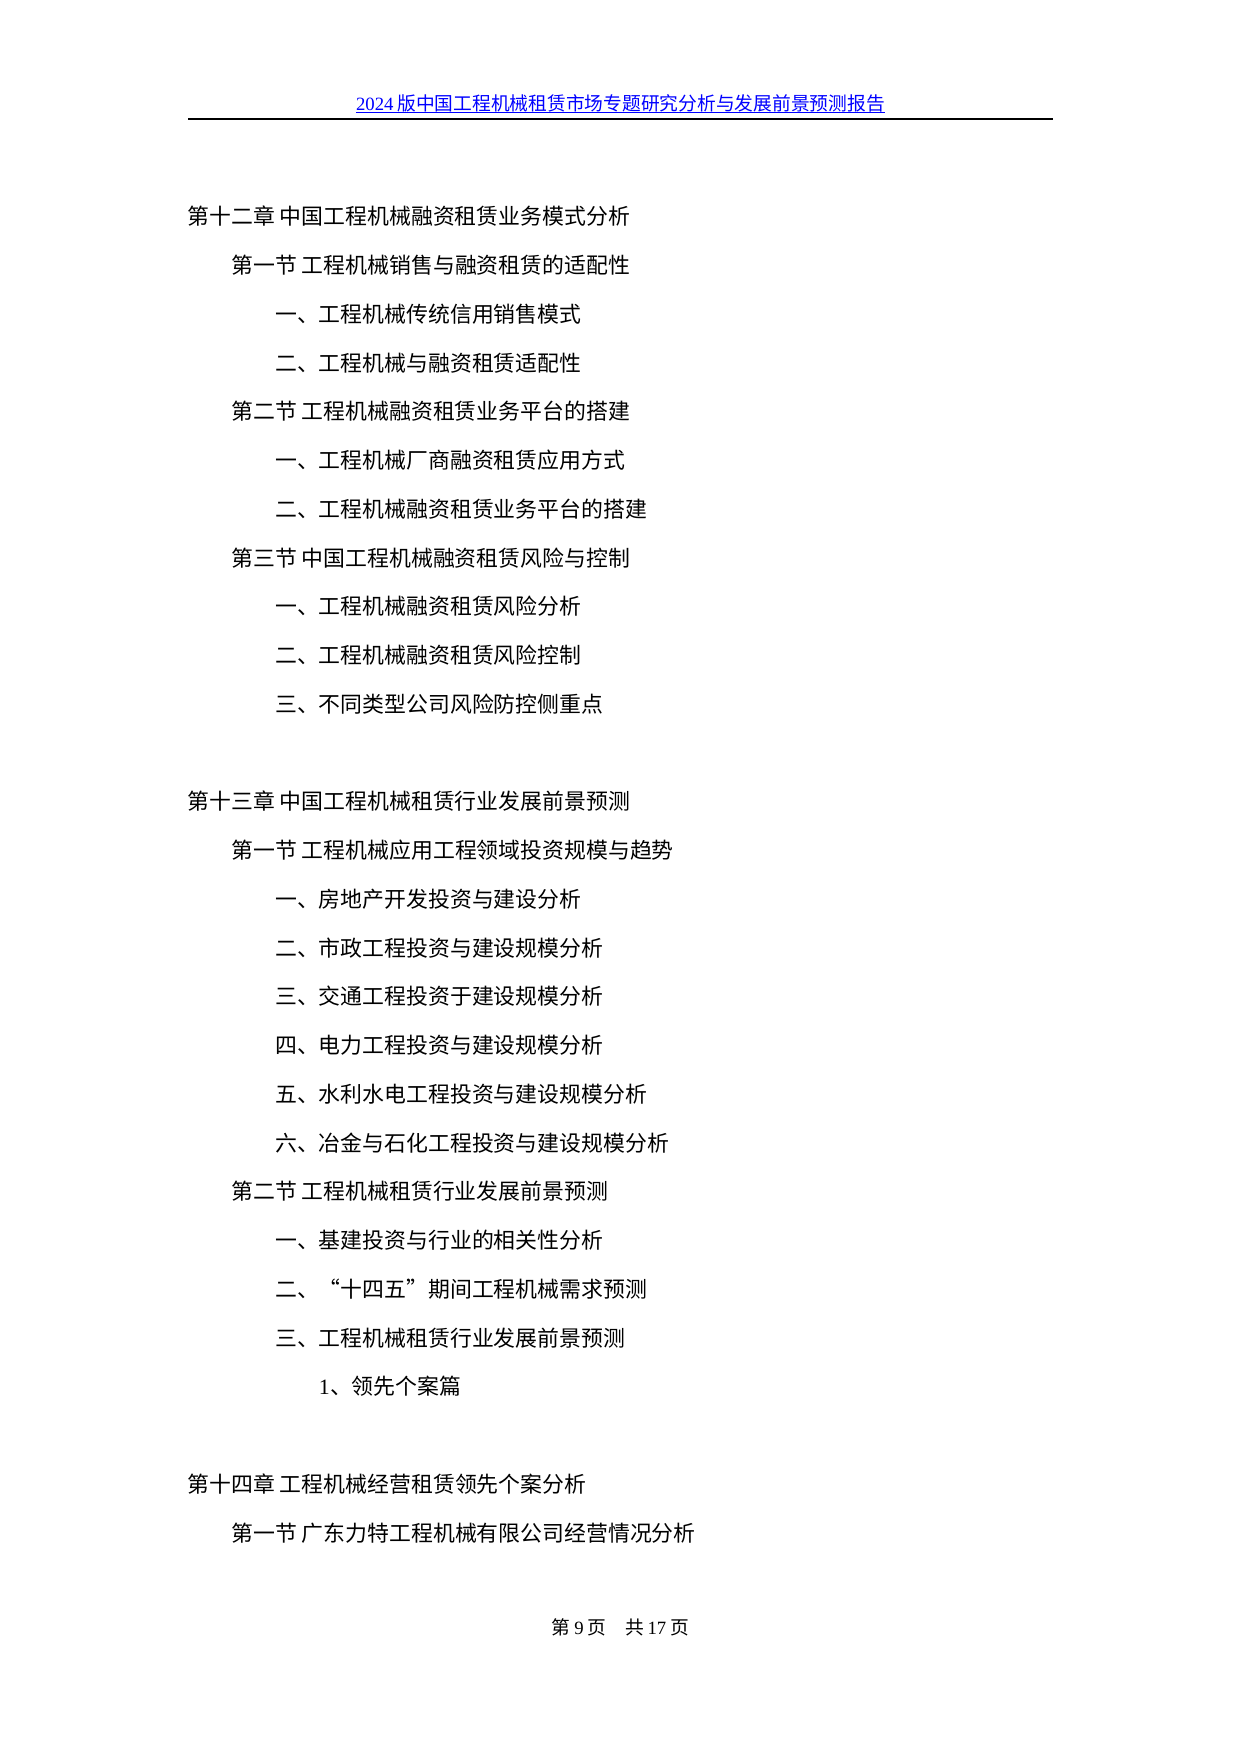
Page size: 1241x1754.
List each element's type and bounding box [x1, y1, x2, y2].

text [187, 150, 1053, 1548]
